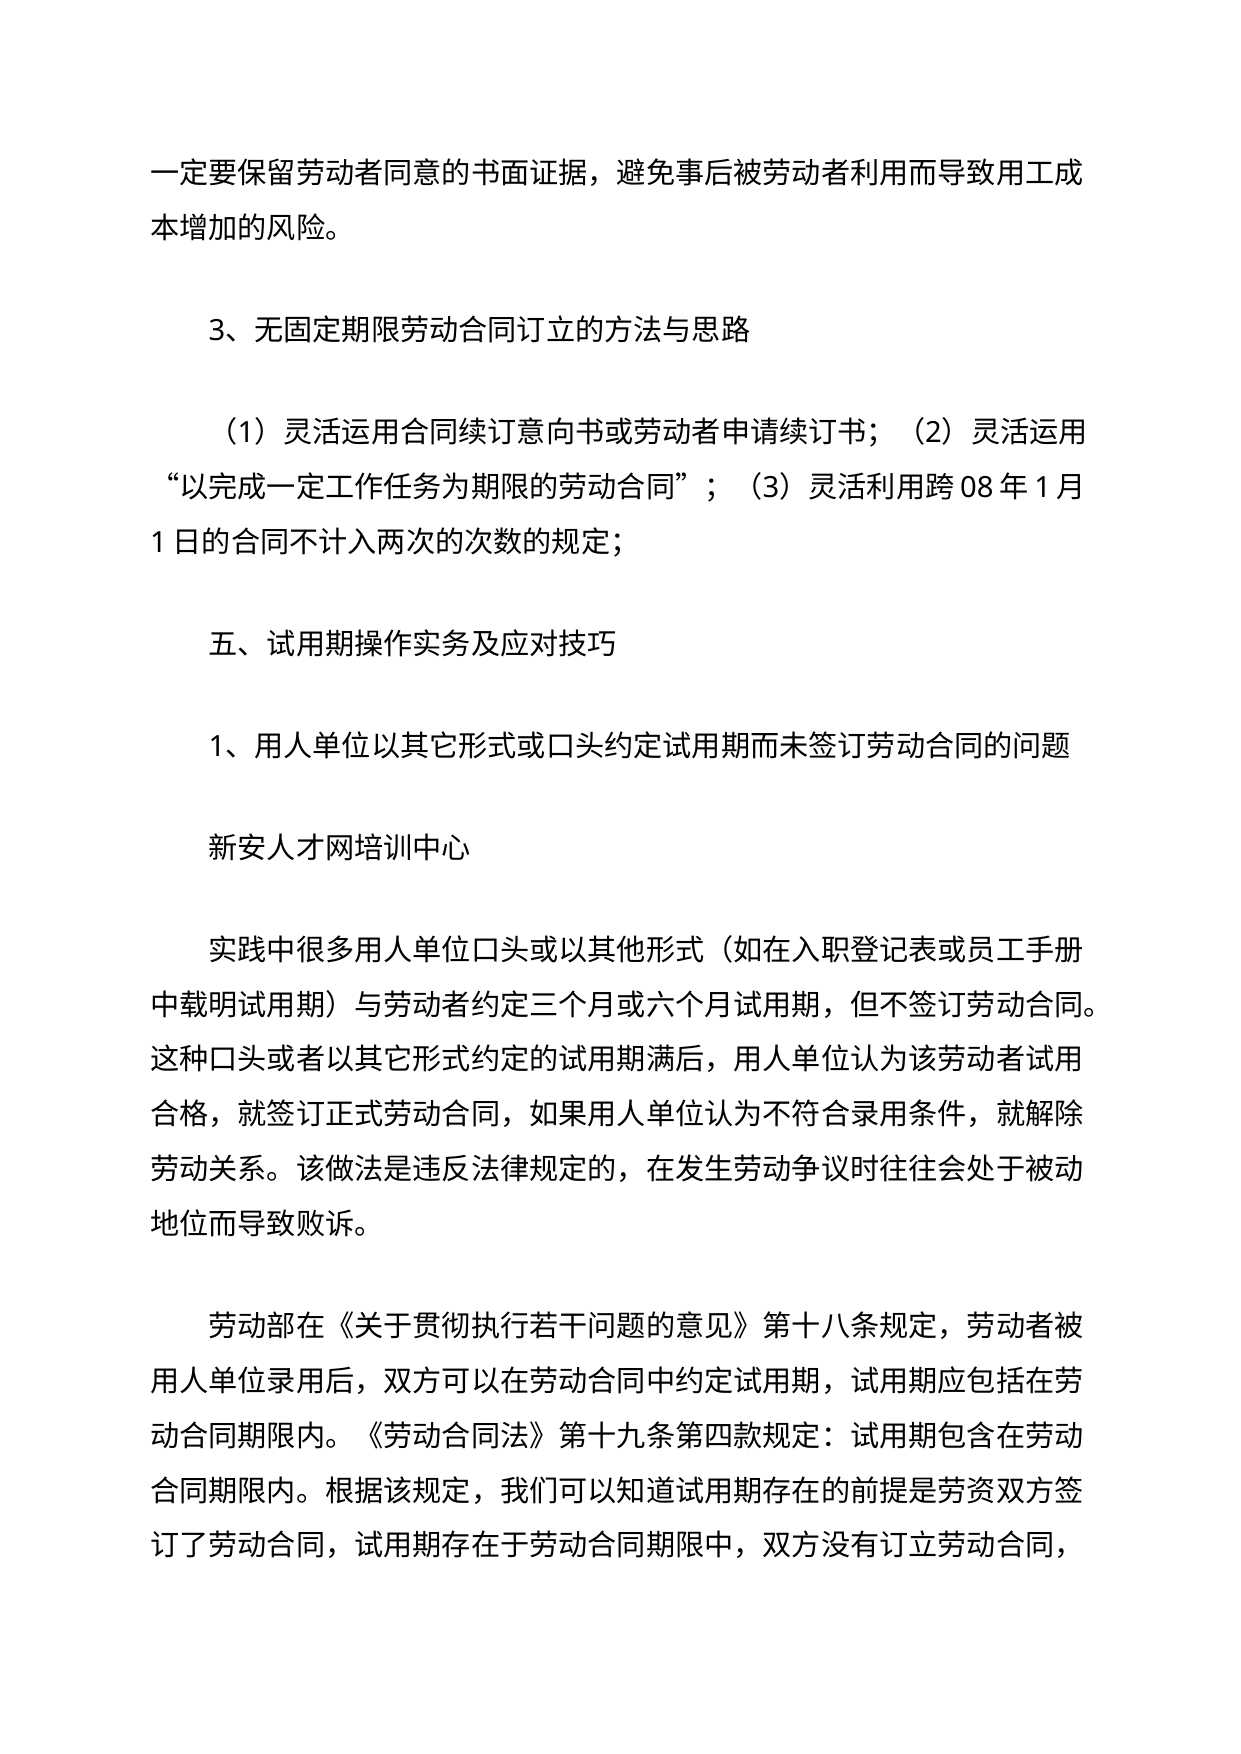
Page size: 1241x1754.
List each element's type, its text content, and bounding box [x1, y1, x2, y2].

text 1、用人单位以其它形式或口头约定试用期而未签订劳动合同的问题 [150, 722, 1090, 765]
text 新安人才网培训中心 [150, 824, 1090, 867]
text 实践中很多用人单位口头或以其他形式（如在入职登记表或员工手册中载明试用期）与劳动者约定三个月或六个月试用期，但不签订劳动合同。这种口头或者以其它形式约定的试用期满后，用人单位认为该劳动者试用合格，就签订正式劳动合同，如果用人单位认为不符合录用条件，就解除劳动关系。该做法是违反法律规定的，在发生劳动争议时往往会处于被动地位而导致败诉。 [150, 926, 1090, 1243]
text 五、试用期操作实务及应对技巧 [150, 621, 1090, 663]
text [150, 150, 1090, 247]
text （1）灵活运用合同续订意向书或劳动者申请续订书；（2）灵活运用“以完成一定工作任务为期限的劳动合同”；（3）灵活利用跨08年1月1日的合同不计入两次的次数的规定； [150, 409, 1090, 561]
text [150, 1302, 1090, 1564]
text 3、无固定期限劳动合同订立的方法与思路 [150, 307, 1090, 349]
